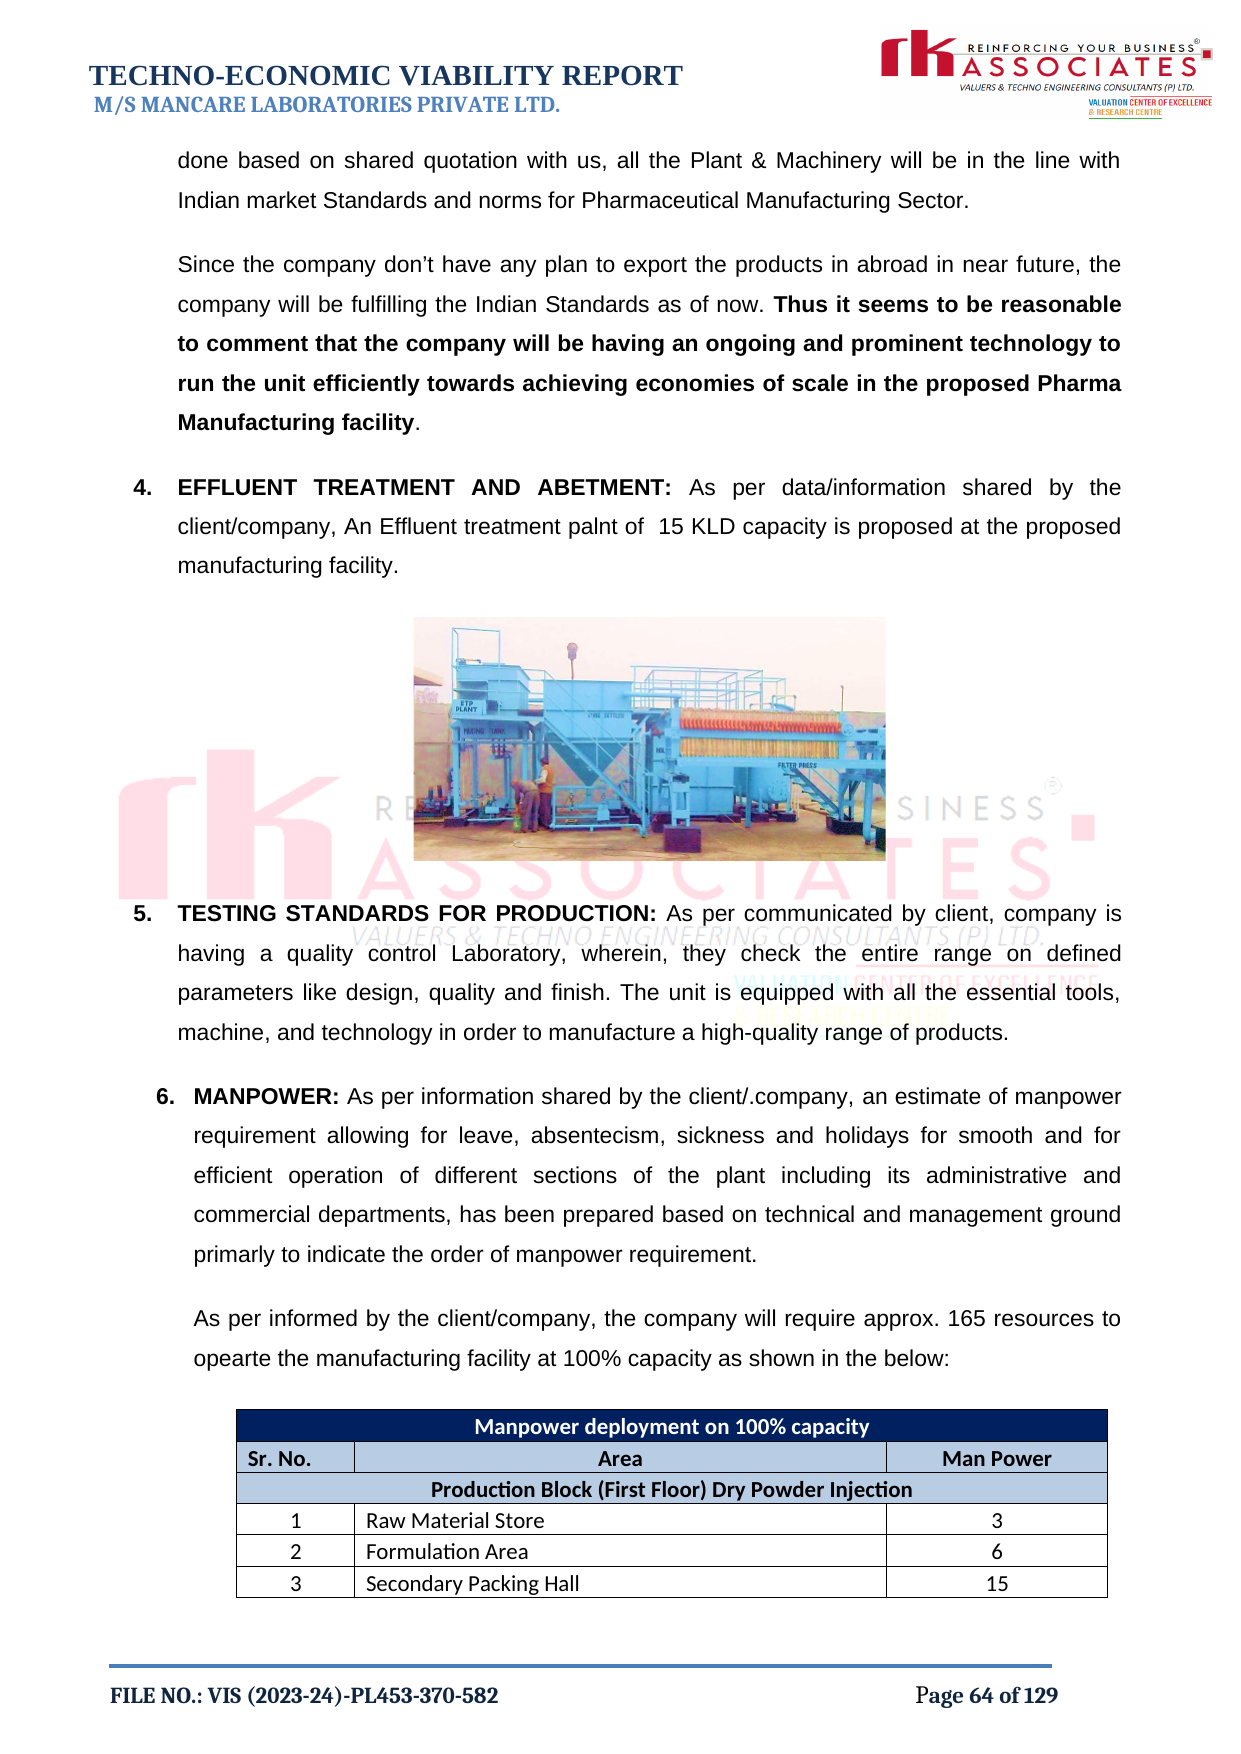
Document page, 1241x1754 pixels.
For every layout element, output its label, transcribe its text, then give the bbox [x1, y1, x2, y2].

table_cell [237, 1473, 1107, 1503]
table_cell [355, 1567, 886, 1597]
list Since the company don’t have any plan to export the products in abroad in near future, the company will be fulfilling the Indian Standards as of now. Thus it seems to be reasonable to comment that the company will be having an ongoing and prominent technology to run the unit efficiently towards achieving economies of scale in the proposed Pharma Manufacturing facility. [177, 251, 1122, 435]
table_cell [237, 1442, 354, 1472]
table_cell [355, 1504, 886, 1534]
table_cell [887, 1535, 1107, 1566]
list MANPOWER: As per information shared by the client/.company, an estimate of manpower requirement allowing for leave, absentecism, sickness and holidays for smooth and for efficient operation of different sections of the plant including its administrative and commercial departments, has been prepared based on technical and management ground primarly to indicate the order of manpower requirement. [156, 1083, 1122, 1267]
picture [875, 22, 1216, 122]
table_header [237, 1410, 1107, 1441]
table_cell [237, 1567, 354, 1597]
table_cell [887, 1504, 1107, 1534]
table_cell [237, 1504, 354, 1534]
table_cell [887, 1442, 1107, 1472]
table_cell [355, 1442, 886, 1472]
list As per informed by the client/company, the company will require approx. 165 resources to opearte the manufacturing facility at 100% capacity as shown in the below: [193, 1305, 1122, 1371]
list TESTING STANDARDS FOR PRODUCTION: As per communicated by client, company is having a quality control Laboratory, wherein, they check the entire range on defined parameters like design, quality and finish. The unit is equipped with all the essential tools, machine, and technology in order to manufacture a high-quality range of products. [133, 900, 1122, 1045]
list EFFLUENT TREATMENT AND ABETMENT: As per data/information shared by the client/company, An Effluent treatment palnt of 15 KLD capacity is proposed at the proposed manufacturing facility. [133, 473, 1122, 579]
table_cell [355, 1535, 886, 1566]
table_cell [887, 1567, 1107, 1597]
picture [413, 617, 886, 861]
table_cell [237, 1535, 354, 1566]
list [133, 147, 1122, 213]
